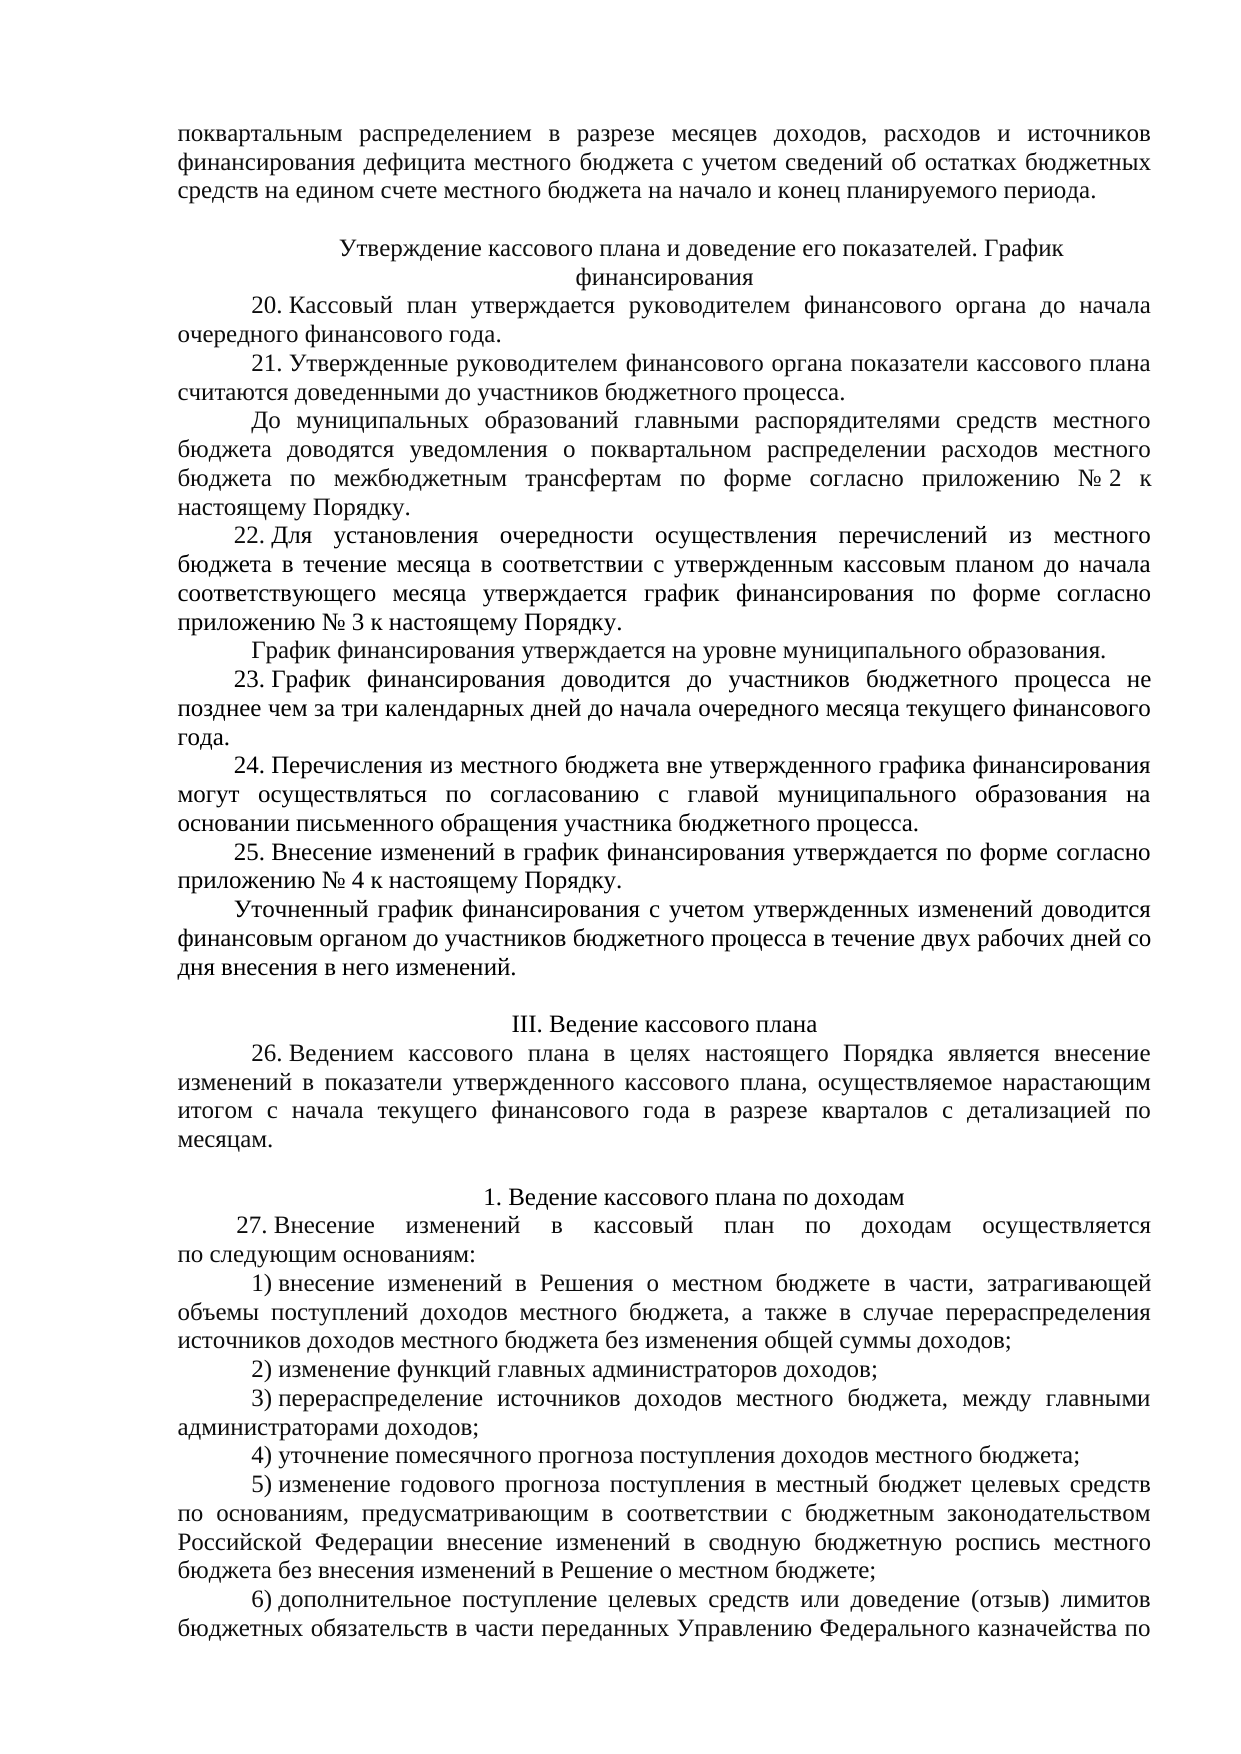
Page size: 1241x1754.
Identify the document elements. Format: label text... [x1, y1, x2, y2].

text До муниципальных образований главными распорядителями средств местного бюджета доводятся уведомления о поквартальном распределении расходов местного бюджета по межбюджетным трансфертам по форме согласно приложению № 2 к настоящему Порядку. [177, 406, 1152, 521]
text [177, 1584, 1152, 1642]
text 1. Ведение кассового плана по доходам [177, 1182, 1152, 1211]
text 1) внесение изменений в Решения о местном бюджете в части, затрагивающей объемы поступлений доходов местного бюджета, а также в случае перераспределения источников доходов местного бюджета без изменения общей суммы доходов; [177, 1268, 1152, 1354]
text График финансирования утверждается на уровне муниципального образования. [177, 636, 1152, 664]
text 5) изменение годового прогноза поступления в местный бюджет целевых средств по основаниям, предусматривающим в соответствии с бюджетным законодательством Российской Федерации внесение изменений в сводную бюджетную роспись местного бюджета без внесения изменений в Решение о местном бюджете; [177, 1469, 1152, 1584]
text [177, 118, 1152, 204]
text Уточненный график финансирования с учетом утвержденных изменений доводится финансовым органом до участников бюджетного процесса в течение двух рабочих дней со дня внесения в него изменений. [177, 894, 1152, 981]
text 20. Кассовый план утверждается руководителем финансового органа до начала очередного финансового года. [177, 291, 1152, 348]
text 2) изменение функций главных администраторов доходов; [177, 1354, 1152, 1383]
text Утверждение кассового плана и доведение его показателей. График финансирования [177, 233, 1152, 291]
text 21. Утвержденные руководителем финансового органа показатели кассового плана считаются доведенными до участников бюджетного процесса. [177, 348, 1152, 406]
text III. Ведение кассового плана [177, 1009, 1152, 1038]
text 3) перераспределение источников доходов местного бюджета, между главными администраторами доходов; [177, 1383, 1152, 1441]
text 26. Ведением кассового плана в целях настоящего Порядка является внесение изменений в показатели утвержденного кассового плана, осуществляемое нарастающим итогом с начала текущего финансового года в разрезе кварталов с детализацией по месяцам. [177, 1038, 1152, 1153]
text 27. Внесение изменений в кассовый план по доходам осуществляется по следующим основаниям: [177, 1211, 1152, 1268]
text 4) уточнение помесячного прогноза поступления доходов местного бюджета; [177, 1441, 1152, 1469]
text 24. Перечисления из местного бюджета вне утвержденного графика финансирования могут осуществляться по согласованию с главой муниципального образования на основании письменного обращения участника бюджетного процесса. [177, 751, 1152, 837]
text 25. Внесение изменений в график финансирования утверждается по форме согласно приложению № 4 к настоящему Порядку. [177, 837, 1152, 894]
text 23. График финансирования доводится до участников бюджетного процесса не позднее чем за три календарных дней до начала очередного месяца текущего финансового года. [177, 664, 1152, 751]
text 22. Для установления очередности осуществления перечислений из местного бюджета в течение месяца в соответствии с утвержденным кассовым планом до начала соответствующего месяца утверждается график финансирования по форме согласно приложению № 3 к настоящему Порядку. [177, 521, 1152, 636]
